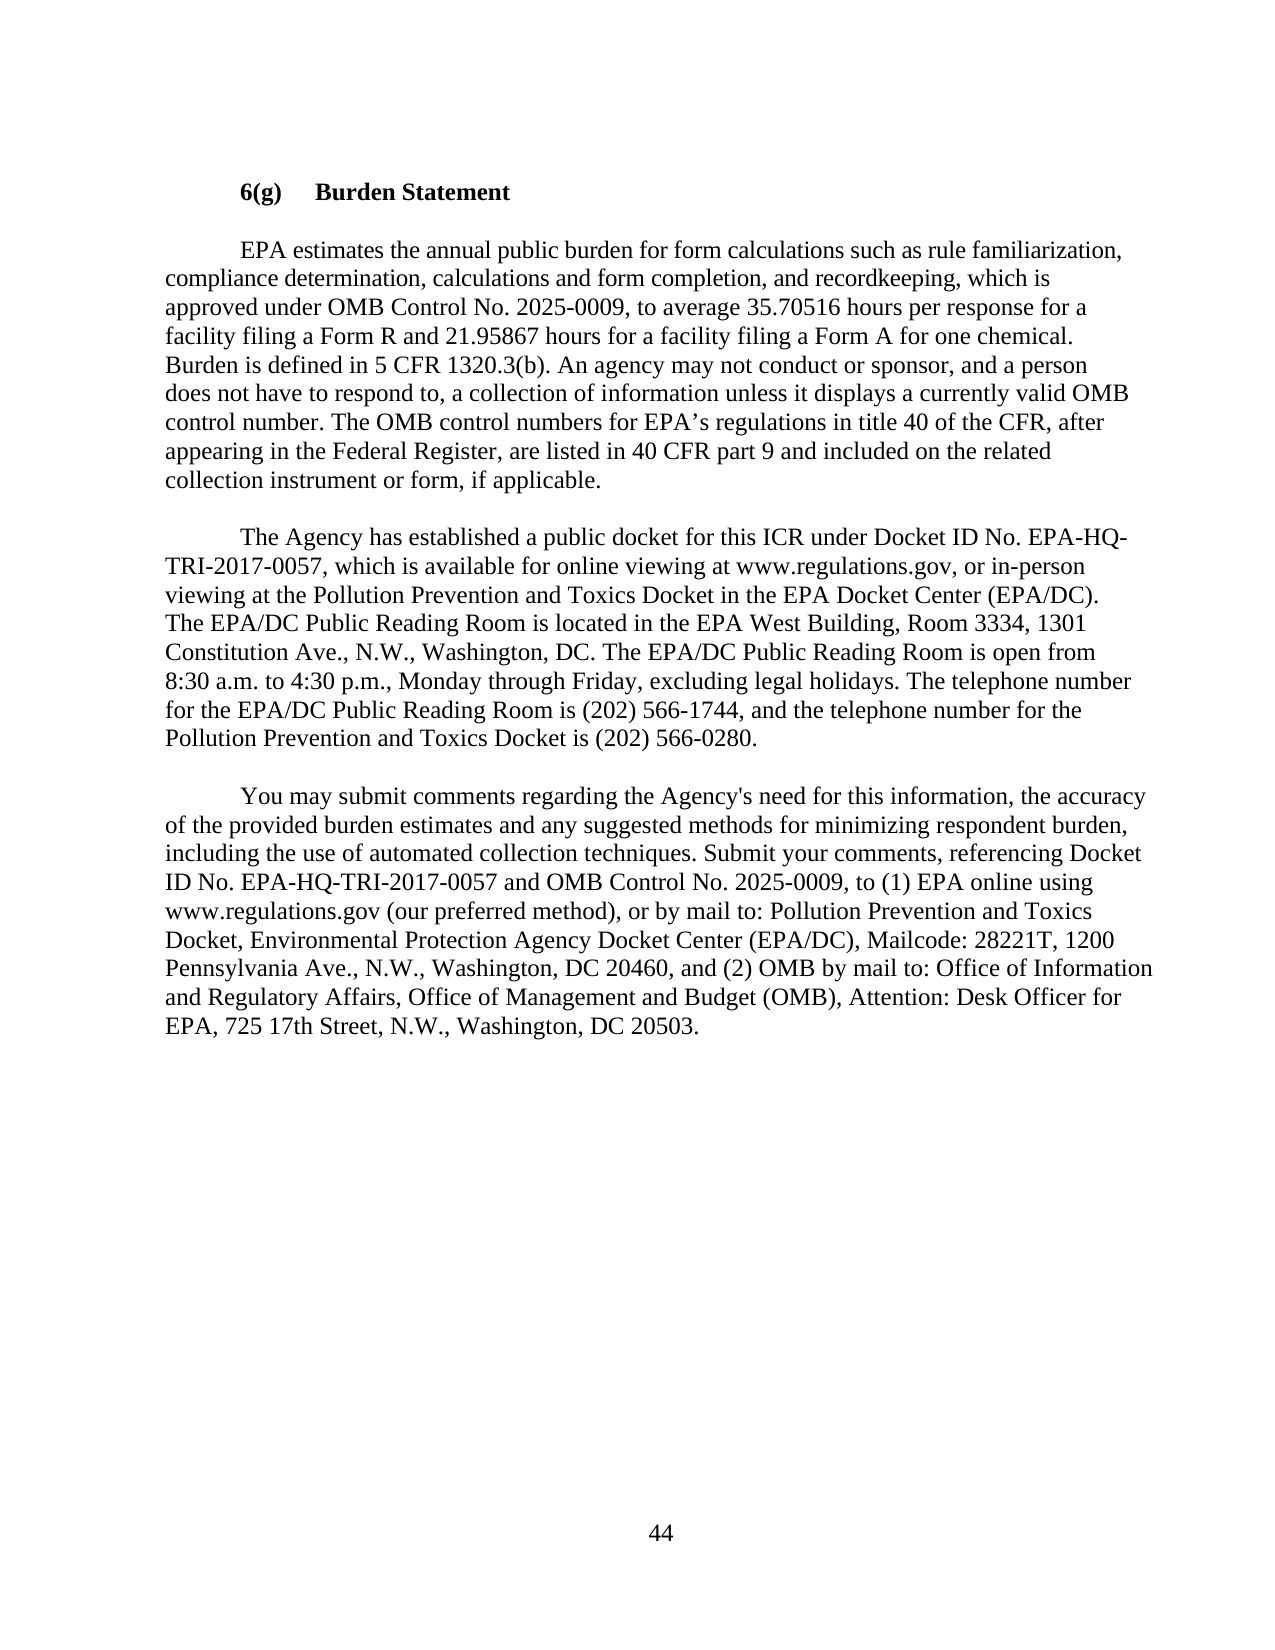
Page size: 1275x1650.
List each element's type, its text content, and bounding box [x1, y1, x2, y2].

text 6(g) Burden Statement [240, 177, 1154, 206]
text You may submit comments regarding the Agency's need for this information, the accuracy of the provided burden estimates and any suggested methods for minimizing respondent burden, including the use of automated collection techniques. Submit your comments, referencing Docket ID No. EPA-HQ-TRI-2017-0057 and OMB Control No. 2025-0009, to (1) EPA online using www.regulations.gov (our preferred method), or by mail to: Pollution Prevention and Toxics Docket, Environmental Protection Agency Docket Center (EPA/DC), Mailcode: 28221T, 1200 Pennsylvania Ave., N.W., Washington, DC 20460, and (2) OMB by mail to: Office of Information and Regulatory Affairs, Office of Management and Budget (OMB), Attention: Desk Officer for EPA, 725 17th Street, N.W., Washington, DC 20503. [165, 781, 1156, 1040]
text EPA estimates the annual public burden for form calculations such as rule familiarization, compliance determination, calculations and form completion, and recordkeeping, which is approved under OMB Control No. 2025-0009, to average 35.70516 hours per response for a facility filing a Form R and 21.95867 hours for a facility filing a Form A for one chemical. Burden is defined in 5 CFR 1320.3(b). An agency may not conduct or sponsor, and a person does not have to respond to, a collection of information unless it displays a currently valid OMB control number. The OMB control numbers for EPA’s regulations in title 40 of the CFR, after appearing in the Federal Register, are listed in 40 CFR part 9 and included on the related collection instrument or form, if applicable. [165, 235, 1134, 493]
text The Agency has established a public docket for this ICR under Docket ID No. EPA-HQ-TRI-2017-0057, which is available for online viewing at www.regulations.gov, or in-person viewing at the Pollution Prevention and Toxics Docket in the EPA Docket Center (EPA/DC). The EPA/DC Public Reading Room is located in the EPA West Building, Room 3334, 1301 Constitution Ave., N.W., Washington, DC. The EPA/DC Public Reading Room is open from 8:30 a.m. to 4:30 p.m., Monday through Friday, excluding legal holidays. The telephone number for the EPA/DC Public Reading Room is (202) 566-1744, and the telephone number for the Pollution Prevention and Toxics Docket is (202) 566-0280. [165, 522, 1134, 752]
